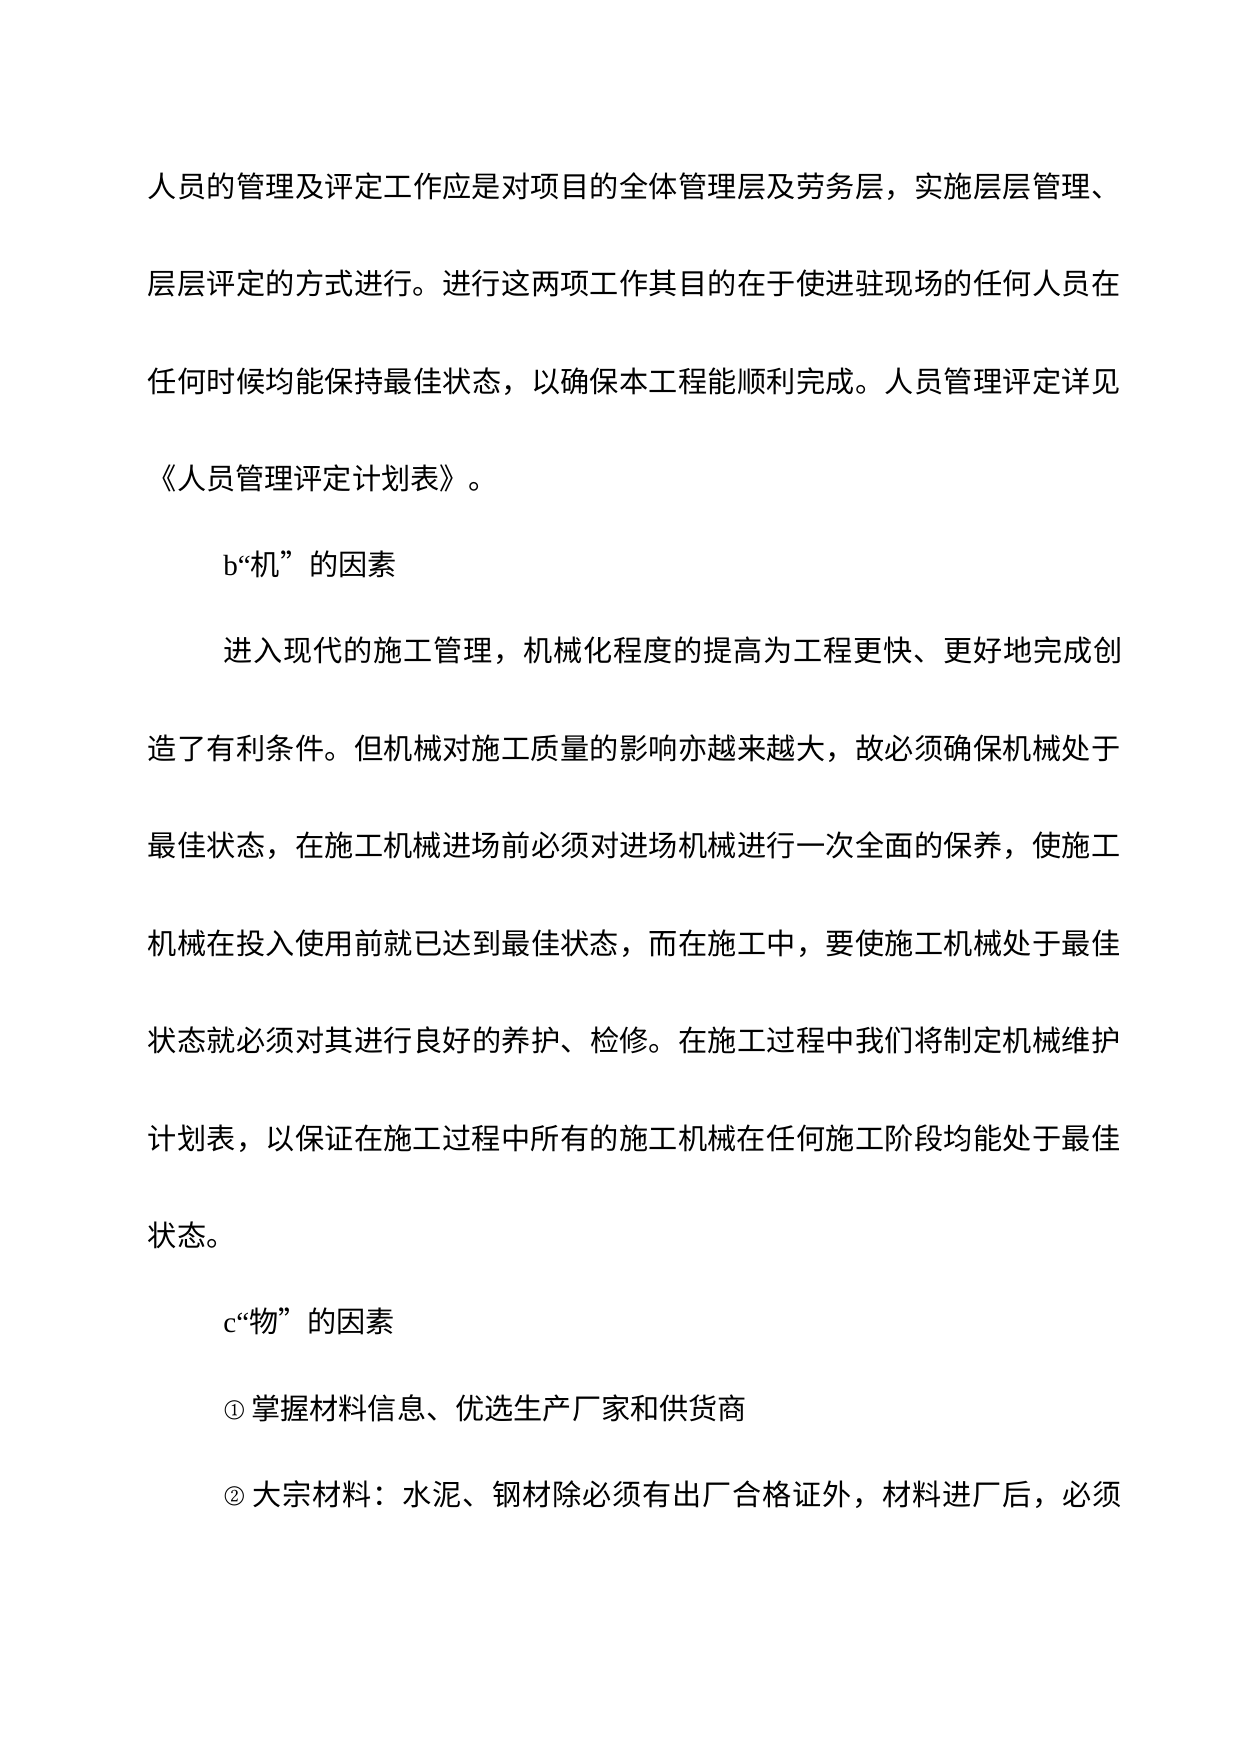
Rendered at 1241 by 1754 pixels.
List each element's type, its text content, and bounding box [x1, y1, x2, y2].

text ①掌握材料信息、优选生产厂家和供货商 [148, 1374, 1122, 1439]
text 进入现代的施工管理，机械化程度的提高为工程更快、更好地完成创造了有利条件。但机械对施工质量的影响亦越来越大，故必须确保机械处于最佳状态，在施工机械进场前必须对进场机械进行一次全面的保养，使施工机械在投入使用前就已达到最佳状态，而在施工中，要使施工机械处于最佳状态就必须对其进行良好的养护、检修。在施工过程中我们将制定机械维护计划表，以保证在施工过程中所有的施工机械在任何施工阶段均能处于最佳状态。 [148, 617, 1122, 1267]
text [148, 152, 1122, 509]
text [148, 1460, 1122, 1525]
text b“机”的因素 [148, 530, 1122, 595]
text c“物”的因素 [148, 1288, 1122, 1353]
